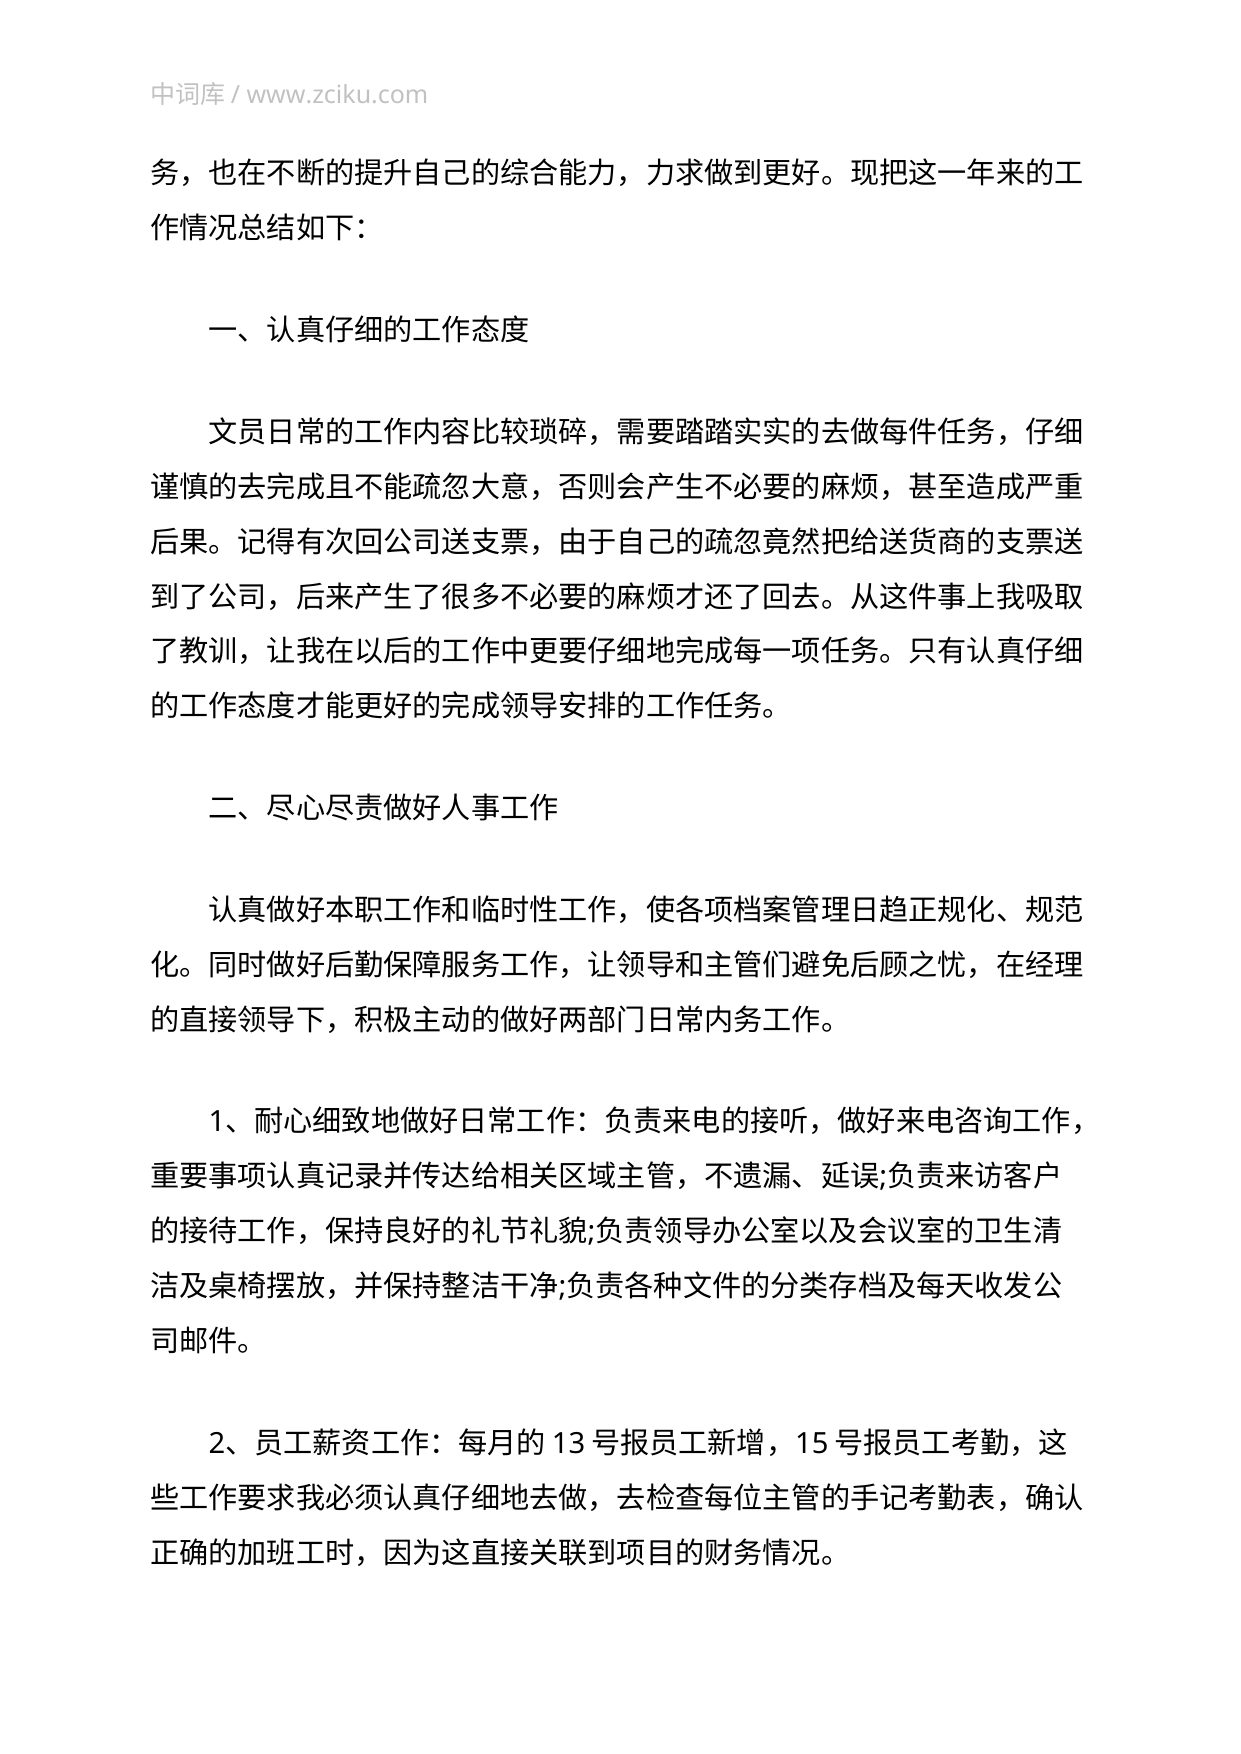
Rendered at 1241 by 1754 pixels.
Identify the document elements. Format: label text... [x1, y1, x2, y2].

text 2、员工薪资工作：每月的13号报员工新增，15号报员工考勤，这些工作要求我必须认真仔细地去做，去检查每位主管的手记考勤表，确认正确的加班工时，因为这直接关联到项目的财务情况。 [150, 1420, 1090, 1572]
text 1、耐心细致地做好日常工作：负责来电的接听，做好来电咨询工作，重要事项认真记录并传达给相关区域主管，不遗漏、延误;负责来访客户的接待工作，保持良好的礼节礼貌;负责领导办公室以及会议室的卫生清洁及桌椅摆放，并保持整洁干净;负责各种文件的分类存档及每天收发公司邮件。 [150, 1098, 1090, 1360]
text 二、尽心尽责做好人事工作 [150, 785, 1090, 827]
text 文员日常的工作内容比较琐碎，需要踏踏实实的去做每件任务，仔细谨慎的去完成且不能疏忽大意，否则会产生不必要的麻烦，甚至造成严重后果。记得有次回公司送支票，由于自己的疏忽竟然把给送货商的支票送到了公司，后来产生了很多不必要的麻烦才还了回去。从这件事上我吸取了教训，让我在以后的工作中更要仔细地完成每一项任务。只有认真仔细的工作态度才能更好的完成领导安排的工作任务。 [150, 408, 1090, 725]
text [150, 150, 1090, 247]
text 一、认真仔细的工作态度 [150, 307, 1090, 349]
text 认真做好本职工作和临时性工作，使各项档案管理日趋正规化、规范化。同时做好后勤保障服务工作，让领导和主管们避免后顾之忧，在经理的直接领导下，积极主动的做好两部门日常内务工作。 [150, 886, 1090, 1038]
